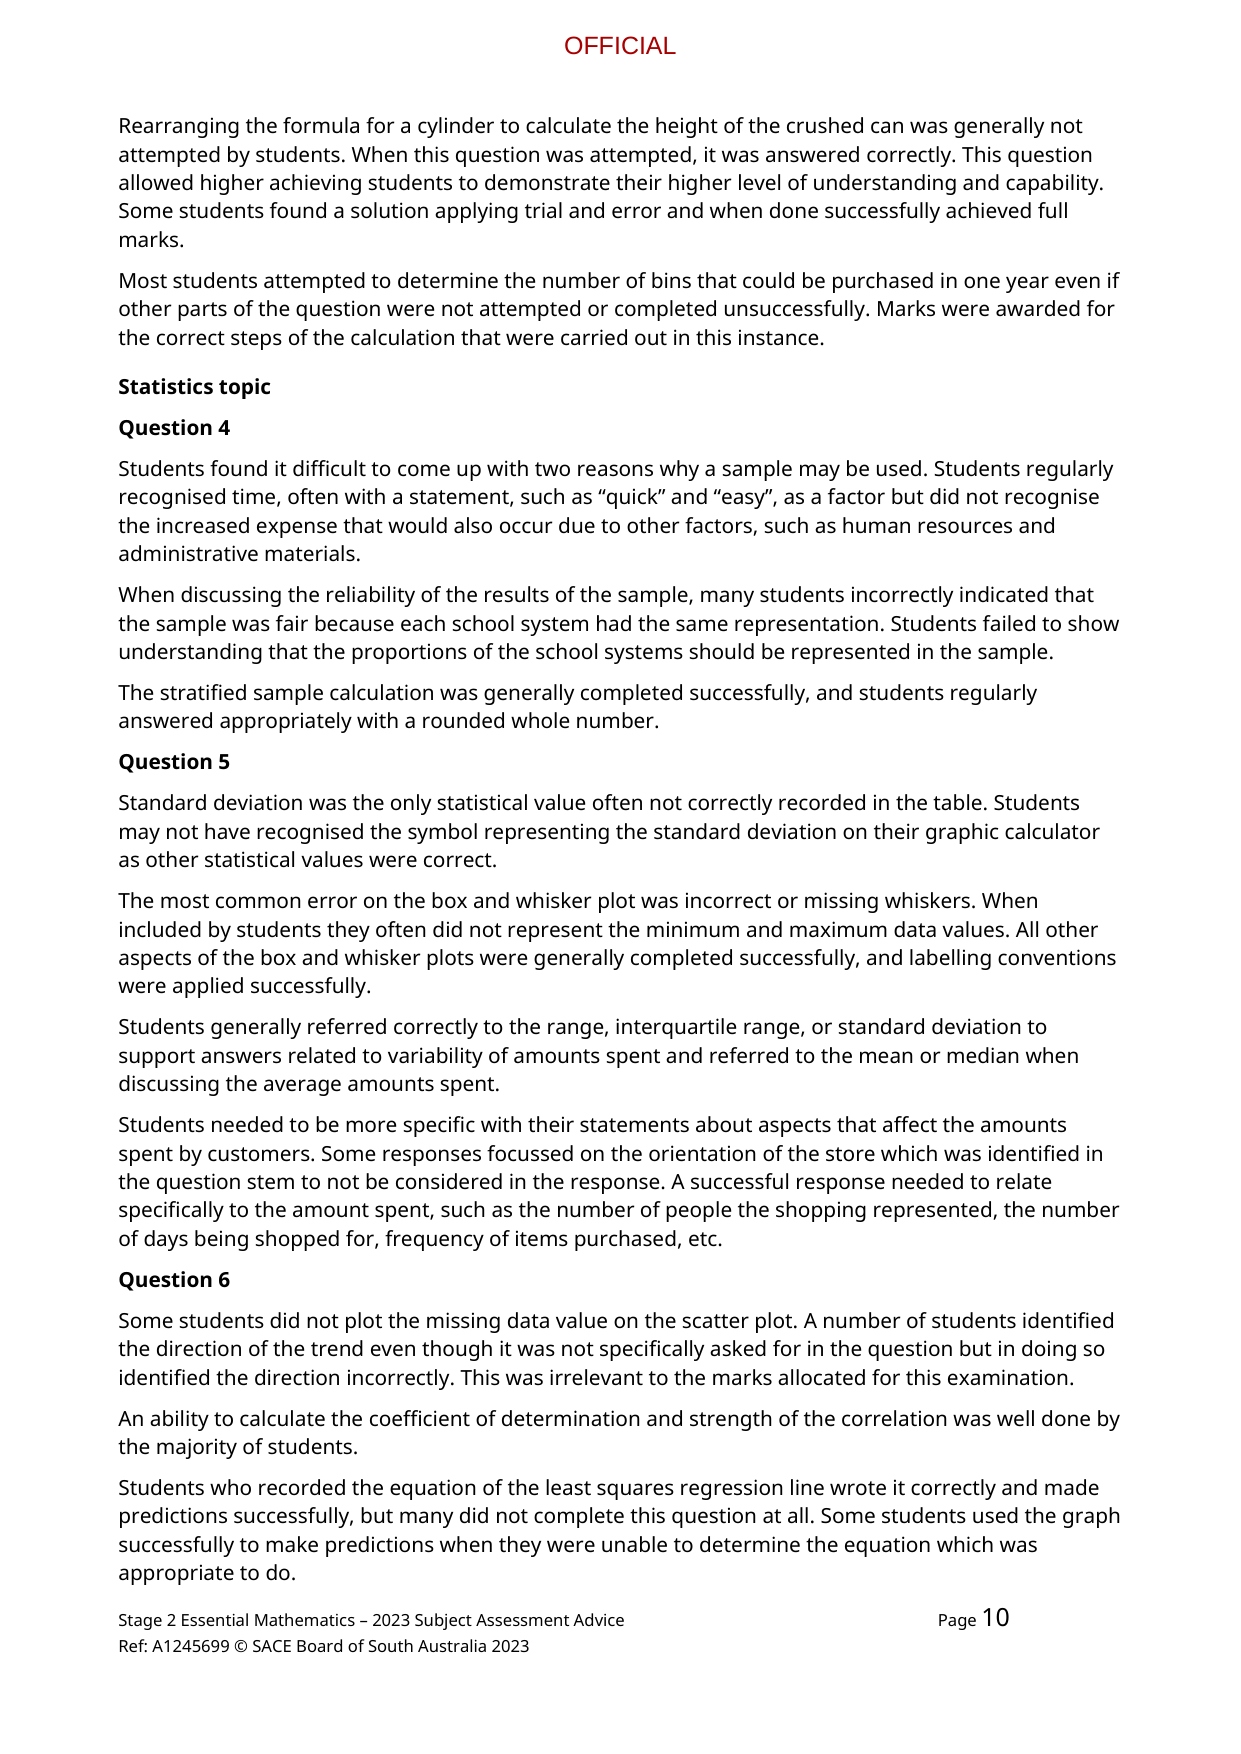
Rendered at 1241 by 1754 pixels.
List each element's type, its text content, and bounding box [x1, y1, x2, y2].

text Some students did not plot the missing data value on the scatter plot. A number of students identified the direction of the trend even though it was not specifically asked for in the question but in doing so identified the direction incorrectly. This was irrelevant to the marks allocated for this examination. [118, 1306, 1122, 1391]
text When discussing the reliability of the results of the sample, many students incorrectly indicated that the sample was fair because each school system had the same representation. Students failed to show understanding that the proportions of the school systems should be represented in the sample. [118, 580, 1122, 666]
text Most students attempted to determine the number of bins that could be purchased in one year even if other parts of the question were not attempted or completed unsuccessfully. Marks were awarded for the correct steps of the calculation that were carried out in this instance. [118, 266, 1122, 351]
text The most common error on the box and whisker plot was incorrect or missing whiskers. When included by students they often did not represent the minimum and maximum data values. All other aspects of the box and whisker plots were generally completed successfully, and labelling conventions were applied successfully. [118, 886, 1122, 1000]
text Statistics topic [118, 372, 1122, 401]
text Question 5 [118, 747, 1122, 776]
text Students who recorded the equation of the least squares regression line wrote it correctly and made predictions successfully, but many did not complete this question at all. Some students used the graph successfully to make predictions when they were unable to determine the equation which was appropriate to do. [118, 1473, 1122, 1587]
text Students generally referred correctly to the range, interquartile range, or standard deviation to support answers related to variability of amounts spent and referred to the mean or median when discussing the average amounts spent. [118, 1012, 1122, 1098]
text Rearranging the formula for a cylinder to calculate the height of the crushed can was generally not attempted by students. When this question was attempted, it was answered correctly. This question allowed higher achieving students to demonstrate their higher level of understanding and capability. Some students found a solution applying trial and error and when done successfully achieved full marks. [118, 111, 1122, 253]
text Students needed to be more specific with their statements about aspects that affect the amounts spent by customers. Some responses focussed on the orientation of the store which was identified in the question stem to not be considered in the response. A successful response needed to relate specifically to the amount spent, such as the number of people the shopping represented, the number of days being shopped for, frequency of items purchased, etc. [118, 1110, 1122, 1252]
text The stratified sample calculation was generally completed successfully, and students regularly answered appropriately with a rounded whole number. [118, 678, 1122, 735]
text Standard deviation was the only statistical value often not correctly recorded in the table. Students may not have recognised the symbol representing the standard deviation on their graphic calculator as other statistical values were correct. [118, 788, 1122, 874]
text Question 4 [118, 413, 1122, 442]
text An ability to calculate the coefficient of determination and strength of the correlation was well done by the majority of students. [118, 1404, 1122, 1461]
text Students found it difficult to come up with two reasons why a sample may be used. Students regularly recognised time, often with a statement, such as “quick” and “easy”, as a factor but did not recognise the increased expense that would also occur due to other factors, such as human resources and administrative materials. [118, 454, 1122, 568]
text Question 6 [118, 1265, 1122, 1293]
